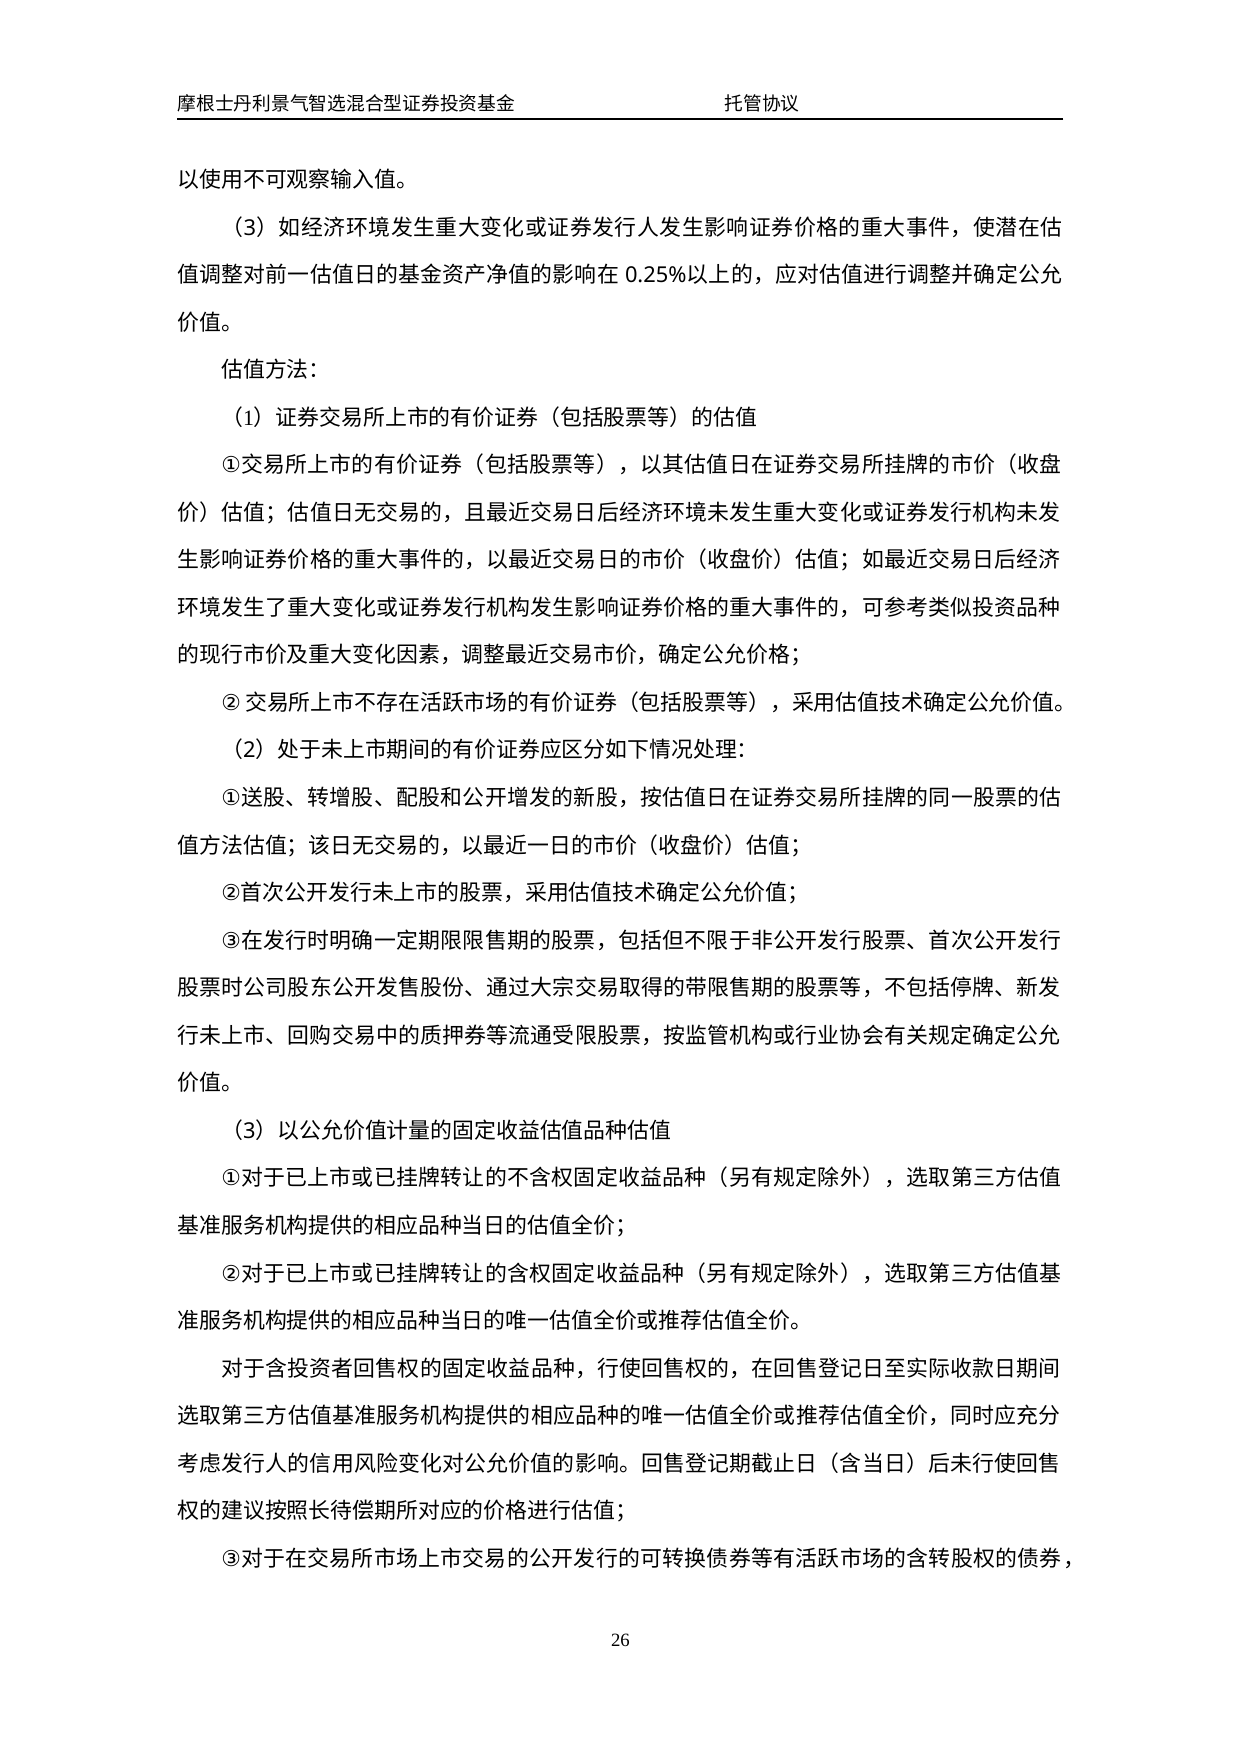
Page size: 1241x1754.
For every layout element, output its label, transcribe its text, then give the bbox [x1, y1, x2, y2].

text （2）处于未上市期间的有价证券应区分如下情况处理： [177, 732, 1063, 764]
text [177, 162, 1063, 194]
text 对于含投资者回售权的固定收益品种，行使回售权的，在回售登记日至实际收款日期间选取第三方估值基准服务机构提供的相应品种的唯一估值全价或推荐估值全价，同时应充分考虑发行人的信用风险变化对公允价值的影响。回售登记期截止日（含当日）后未行使回售权的建议按照长待偿期所对应的价格进行估值； [177, 1351, 1063, 1525]
text （3）以公允价值计量的固定收益估值品种估值 [177, 1113, 1063, 1144]
text ①交易所上市的有价证券（包括股票等），以其估值日在证券交易所挂牌的市价（收盘价）估值；估值日无交易的，且最近交易日后经济环境未发生重大变化或证券发行机构未发生影响证券价格的重大事件的，以最近交易日的市价（收盘价）估值；如最近交易日后经济环境发生了重大变化或证券发行机构发生影响证券价格的重大事件的，可参考类似投资品种的现行市价及重大变化因素，调整最近交易市价，确定公允价格； [177, 447, 1063, 669]
text 估值方法： [177, 352, 1063, 384]
text ②对于已上市或已挂牌转让的含权固定收益品种（另有规定除外），选取第三方估值基准服务机构提供的相应品种当日的唯一估值全价或推荐估值全价。 [177, 1256, 1063, 1335]
text （1）证券交易所上市的有价证券（包括股票等）的估值 [177, 400, 1063, 431]
text ①送股、转增股、配股和公开增发的新股，按估值日在证券交易所挂牌的同一股票的估值方法估值；该日无交易的，以最近一日的市价（收盘价）估值； [177, 780, 1063, 859]
text ①对于已上市或已挂牌转让的不含权固定收益品种（另有规定除外），选取第三方估值基准服务机构提供的相应品种当日的估值全价； [177, 1160, 1063, 1240]
text ③在发行时明确一定期限限售期的股票，包括但不限于非公开发行股票、首次公开发行股票时公司股东公开发售股份、通过大宗交易取得的带限售期的股票等，不包括停牌、新发行未上市、回购交易中的质押券等流通受限股票，按监管机构或行业协会有关规定确定公允价值。 [177, 923, 1063, 1097]
text ②交易所上市不存在活跃市场的有价证券（包括股票等），采用估值技术确定公允价值。 [177, 685, 1063, 717]
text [177, 1541, 1063, 1572]
text （3）如经济环境发生重大变化或证券发行人发生影响证券价格的重大事件，使潜在估值调整对前一估值日的基金资产净值的影响在0.25%以上的，应对估值进行调整并确定公允价值。 [177, 209, 1063, 336]
text ②首次公开发行未上市的股票，采用估值技术确定公允价值； [177, 875, 1063, 907]
